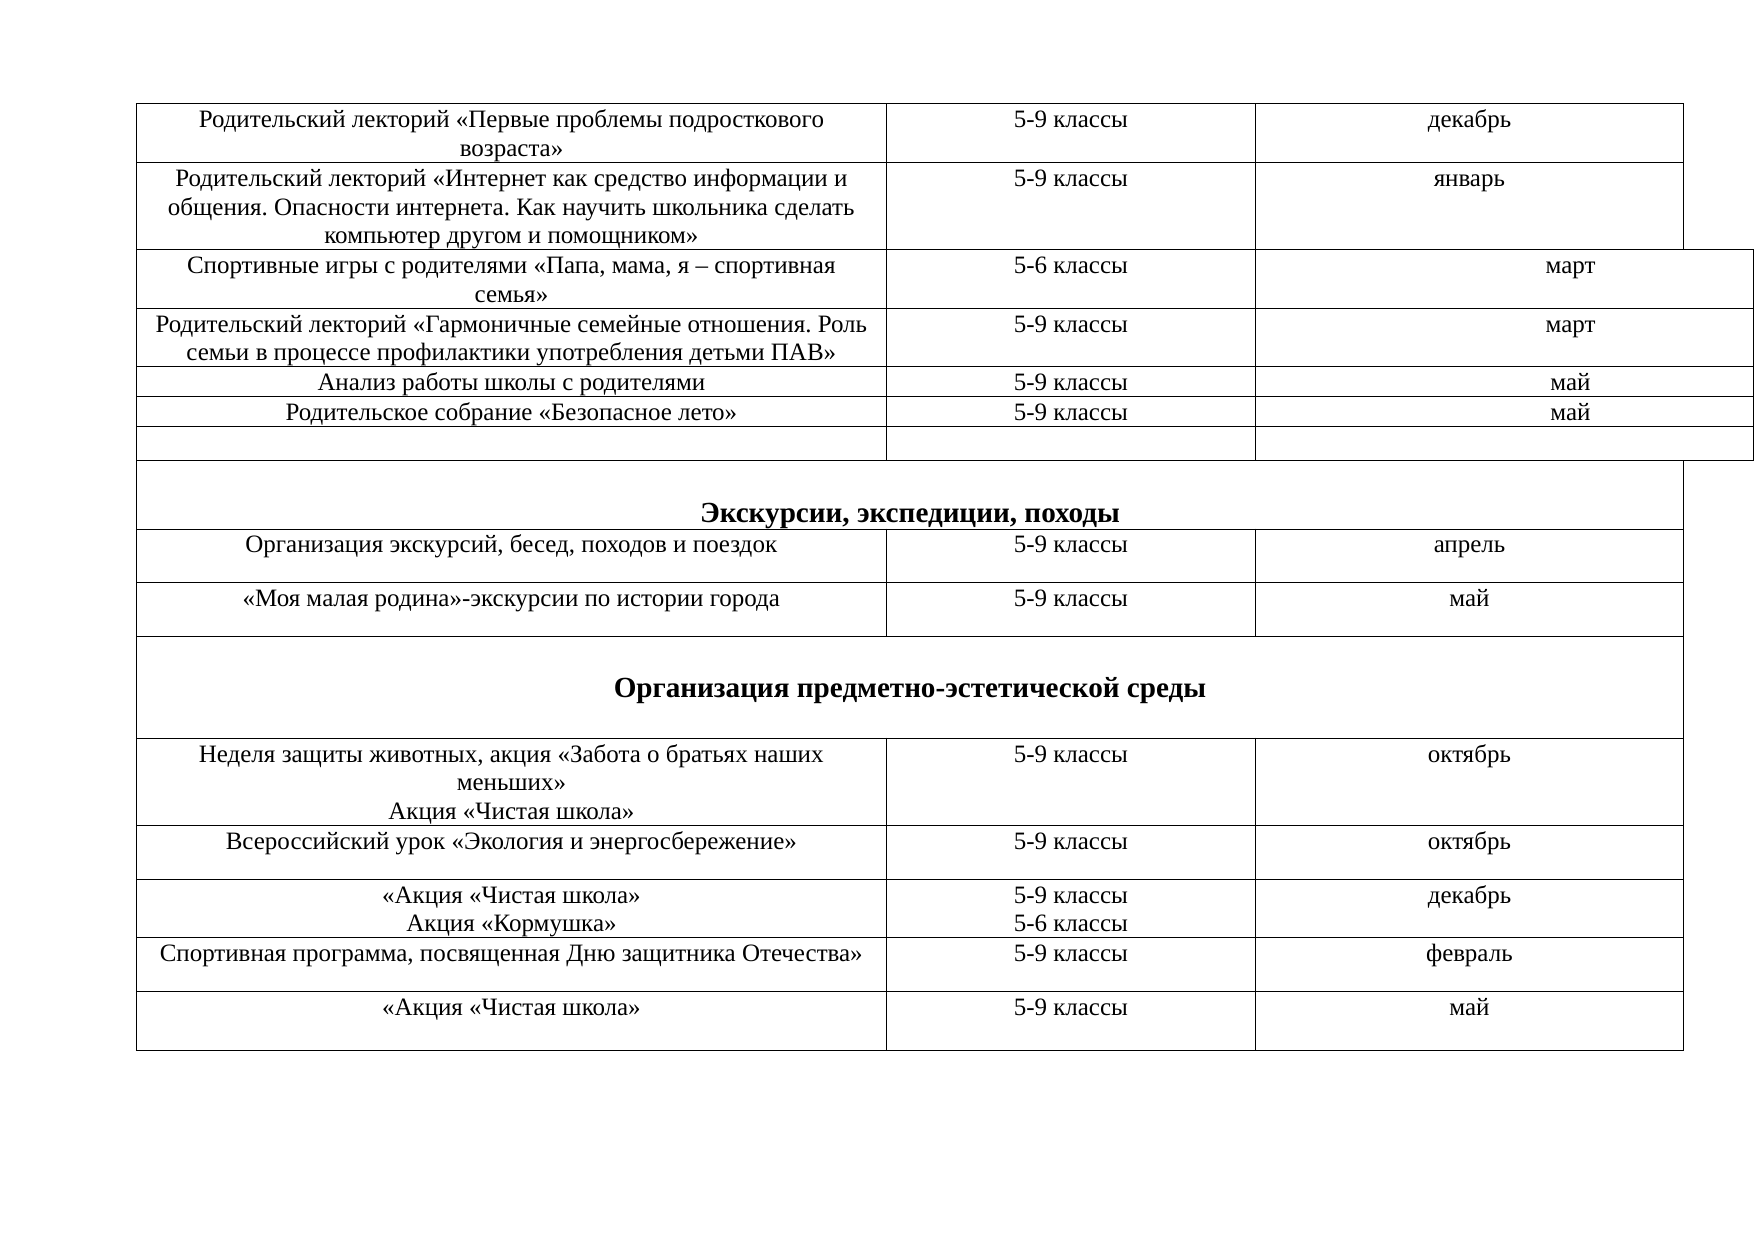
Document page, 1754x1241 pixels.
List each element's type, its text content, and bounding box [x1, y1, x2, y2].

table_cell декабрь [1256, 880, 1683, 937]
table_cell [887, 427, 1255, 460]
table_cell 5-9 классы [887, 104, 1255, 162]
table_cell Неделя защиты животных, акция «Забота о братьях наших меньших» Акция «Чистая школа» [137, 739, 886, 825]
table_cell май [1256, 992, 1683, 1049]
table_cell Организация предметно-эстетической среды [137, 637, 1683, 738]
table_cell Родительский лекторий «Первые проблемы подросткового возраста» [137, 104, 886, 162]
table_cell октябрь [1256, 739, 1683, 825]
table_cell Спортивная программа, посвященная Дню защитника Отечества» [137, 938, 886, 991]
table_cell Анализ работы школы с родителями [137, 367, 886, 396]
table_cell 5-9 классы [887, 530, 1255, 582]
table_cell «Акция «Чистая школа» [137, 992, 886, 1049]
table_cell Всероссийский урок «Экология и энергосбережение» [137, 826, 886, 879]
table_cell 5-9 классы [887, 163, 1255, 249]
table_cell Родительский лекторий «Интернет как средство информации и общения. Опасности интернета. Как научить школьника сделать компьютер другом и помощником» [137, 163, 886, 249]
table_cell Спортивные игры с родителями «Папа, мама, я – спортивная семья» [137, 250, 886, 308]
table_cell 5-9 классы [887, 583, 1255, 636]
table_cell 5-9 классы [887, 992, 1255, 1049]
table_cell 5-9 классы [887, 309, 1255, 366]
table_cell февраль [1256, 938, 1683, 991]
table_cell 5-9 классы [887, 739, 1255, 825]
table_cell январь [1256, 163, 1683, 249]
table_cell март [1256, 250, 1753, 308]
table_cell 5-9 классы [887, 938, 1255, 991]
table_cell [1256, 427, 1753, 460]
table_cell 5-6 классы [887, 250, 1255, 308]
table_cell «Моя малая родина»-экскурсии по истории города [137, 583, 886, 636]
table_cell май [1256, 583, 1683, 636]
table_cell Экскурсии, экспедиции, походы [137, 461, 1683, 528]
table_cell 5-9 классы [887, 367, 1255, 396]
table_cell май [1256, 397, 1753, 426]
table_cell 5-9 классы [887, 397, 1255, 426]
table_cell Организация экскурсий, бесед, походов и поездок [137, 530, 886, 582]
table_cell «Акция «Чистая школа» Акция «Кормушка» [137, 880, 886, 937]
table_cell 5-9 классы 5-6 классы [887, 880, 1255, 937]
table_cell апрель [1256, 530, 1683, 582]
table_cell Родительский лекторий «Гармоничные семейные отношения. Роль семьи в процессе профилактики употребления детьми ПАВ» [137, 309, 886, 366]
table_cell 5-9 классы [887, 826, 1255, 879]
table_cell март [1256, 309, 1753, 366]
table_cell Родительское собрание «Безопасное лето» [137, 397, 886, 426]
table_cell май [1256, 367, 1753, 396]
table_cell октябрь [1256, 826, 1683, 879]
table_cell [137, 427, 886, 460]
table_cell декабрь [1256, 104, 1683, 162]
